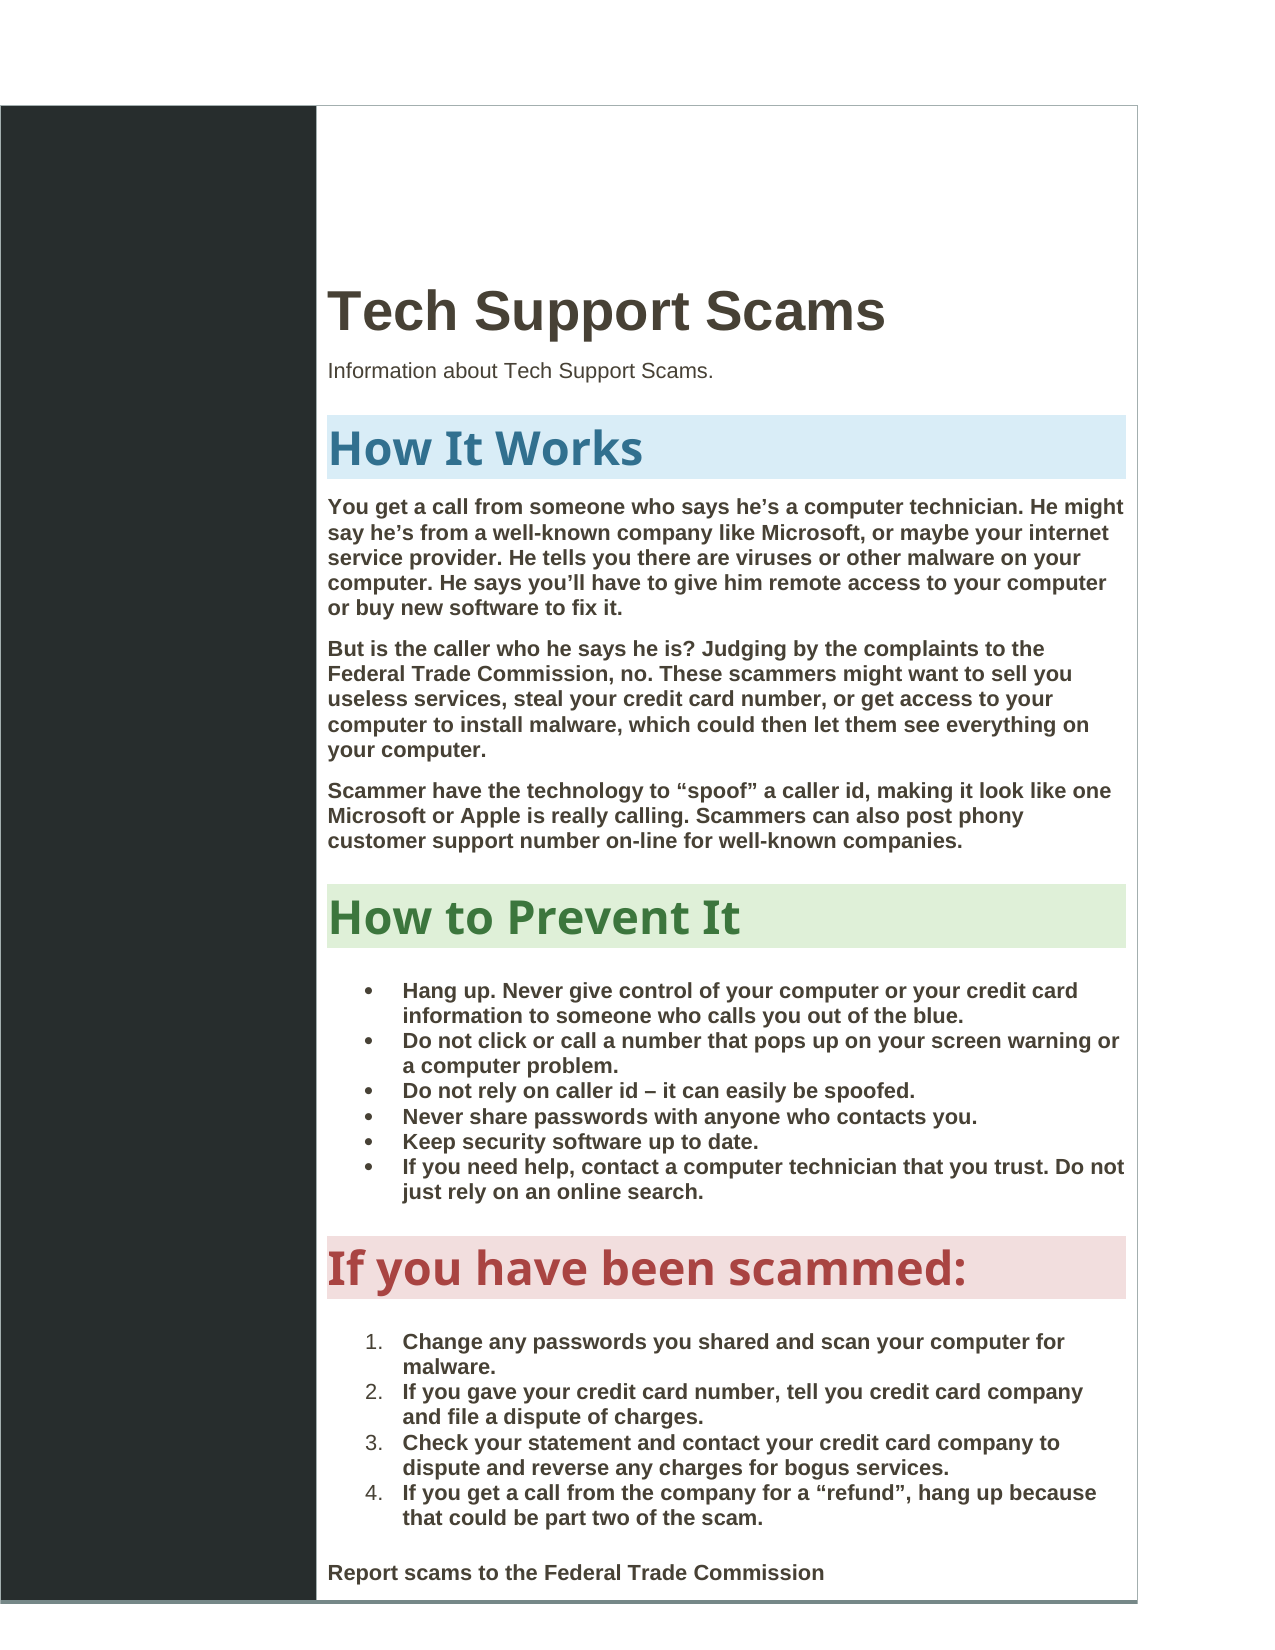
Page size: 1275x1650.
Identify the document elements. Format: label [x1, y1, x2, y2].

table_header [1, 106, 316, 1600]
table_header [317, 106, 1137, 1600]
